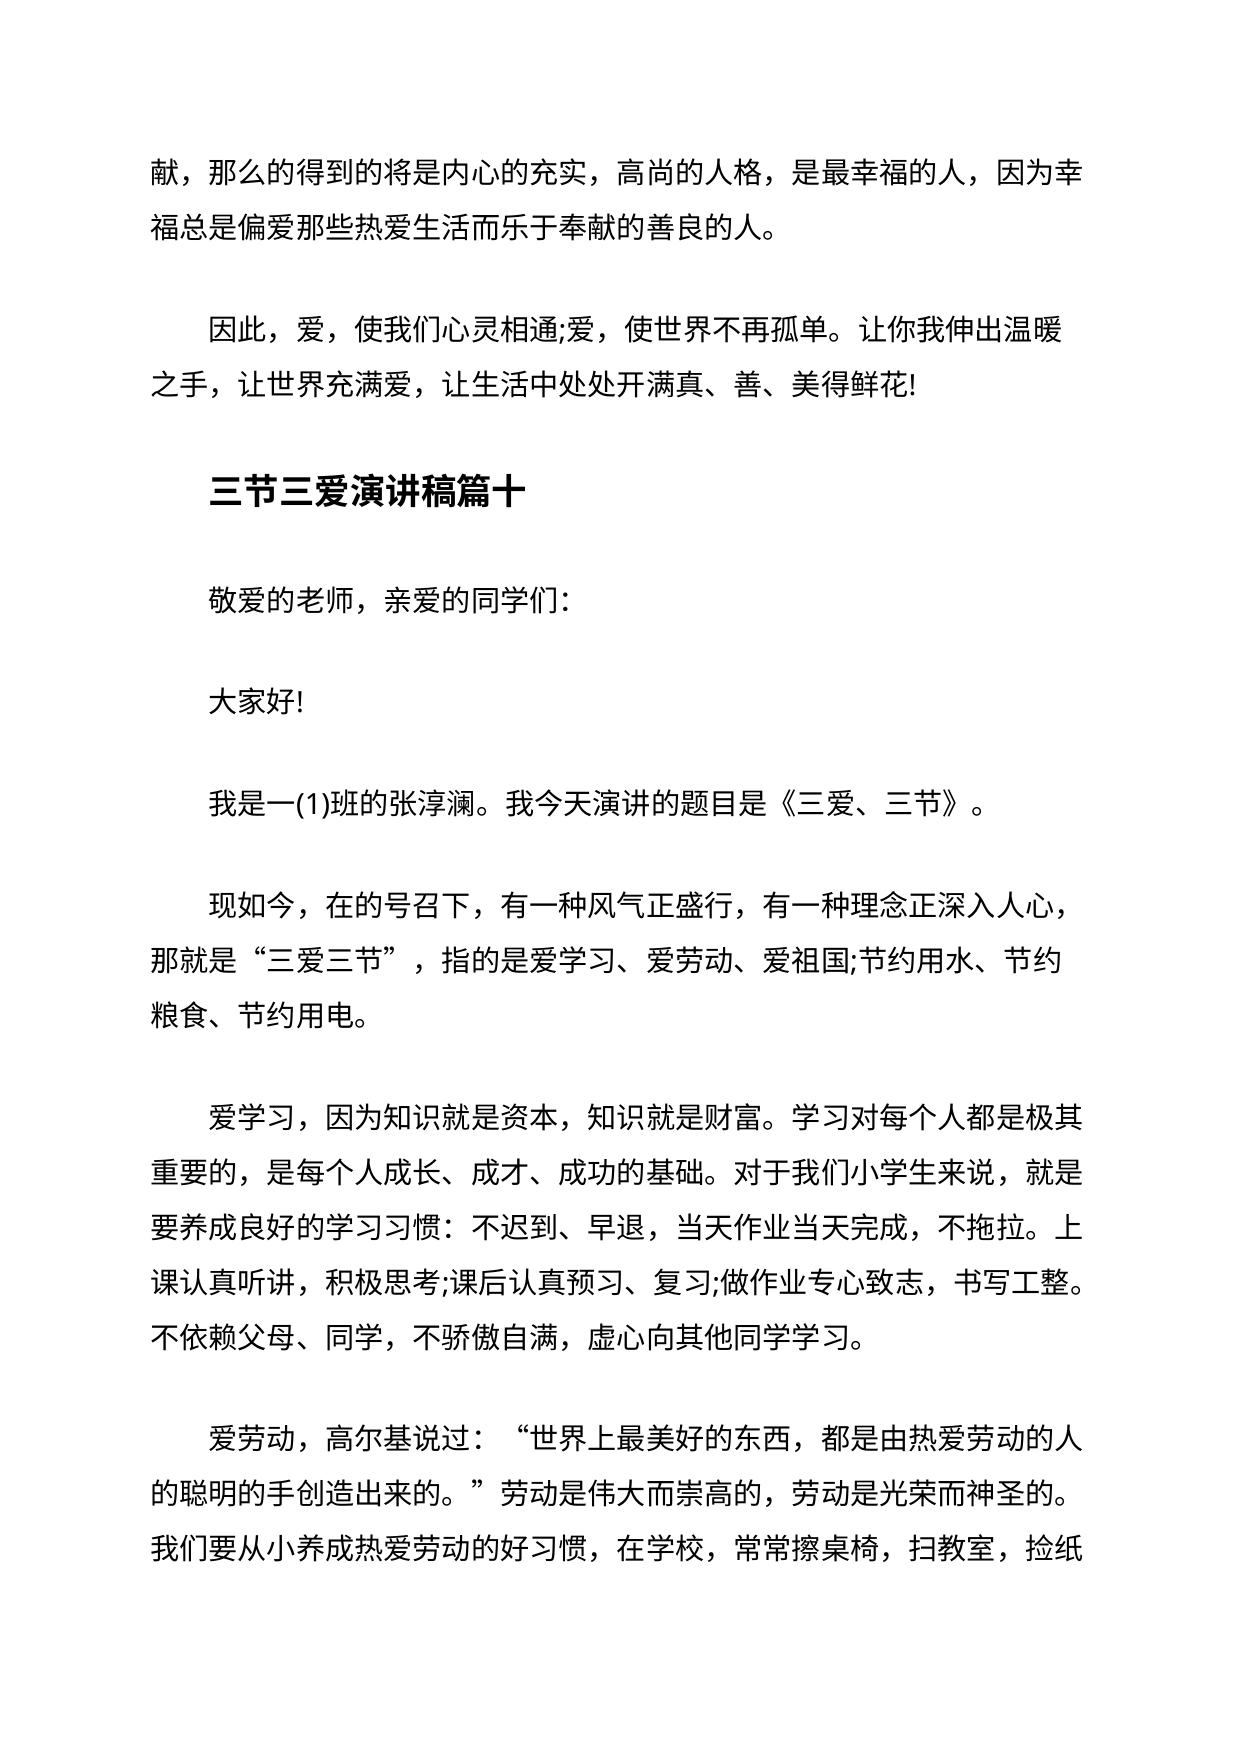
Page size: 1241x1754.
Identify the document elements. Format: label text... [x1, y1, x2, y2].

text 因此，爱，使我们心灵相通;爱，使世界不再孤单。让你我伸出温暖之手，让世界充满爱，让生活中处处开满真、善、美得鲜花! [150, 307, 1090, 404]
text 大家好! [150, 679, 1090, 721]
text 三节三爱演讲稿篇十 [150, 464, 1090, 515]
text 现如今，在的号召下，有一种风气正盛行，有一种理念正深入人心，那就是“三爱三节”，指的是爱学习、爱劳动、爱祖国;节约用水、节约粮食、节约用电。 [150, 883, 1090, 1035]
text 爱学习，因为知识就是资本，知识就是财富。学习对每个人都是极其重要的，是每个人成长、成才、成功的基础。对于我们小学生来说，就是要养成良好的学习习惯：不迟到、早退，当天作业当天完成，不拖拉。上课认真听讲，积极思考;课后认真预习、复习;做作业专心致志，书写工整。不依赖父母、同学，不骄傲自满，虚心向其他同学学习。 [150, 1094, 1090, 1356]
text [150, 1416, 1090, 1568]
text 敬爱的老师，亲爱的同学们： [150, 577, 1090, 619]
text 我是一(1)班的张淳澜。我今天演讲的题目是《三爱、三节》。 [150, 781, 1090, 823]
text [150, 150, 1090, 247]
